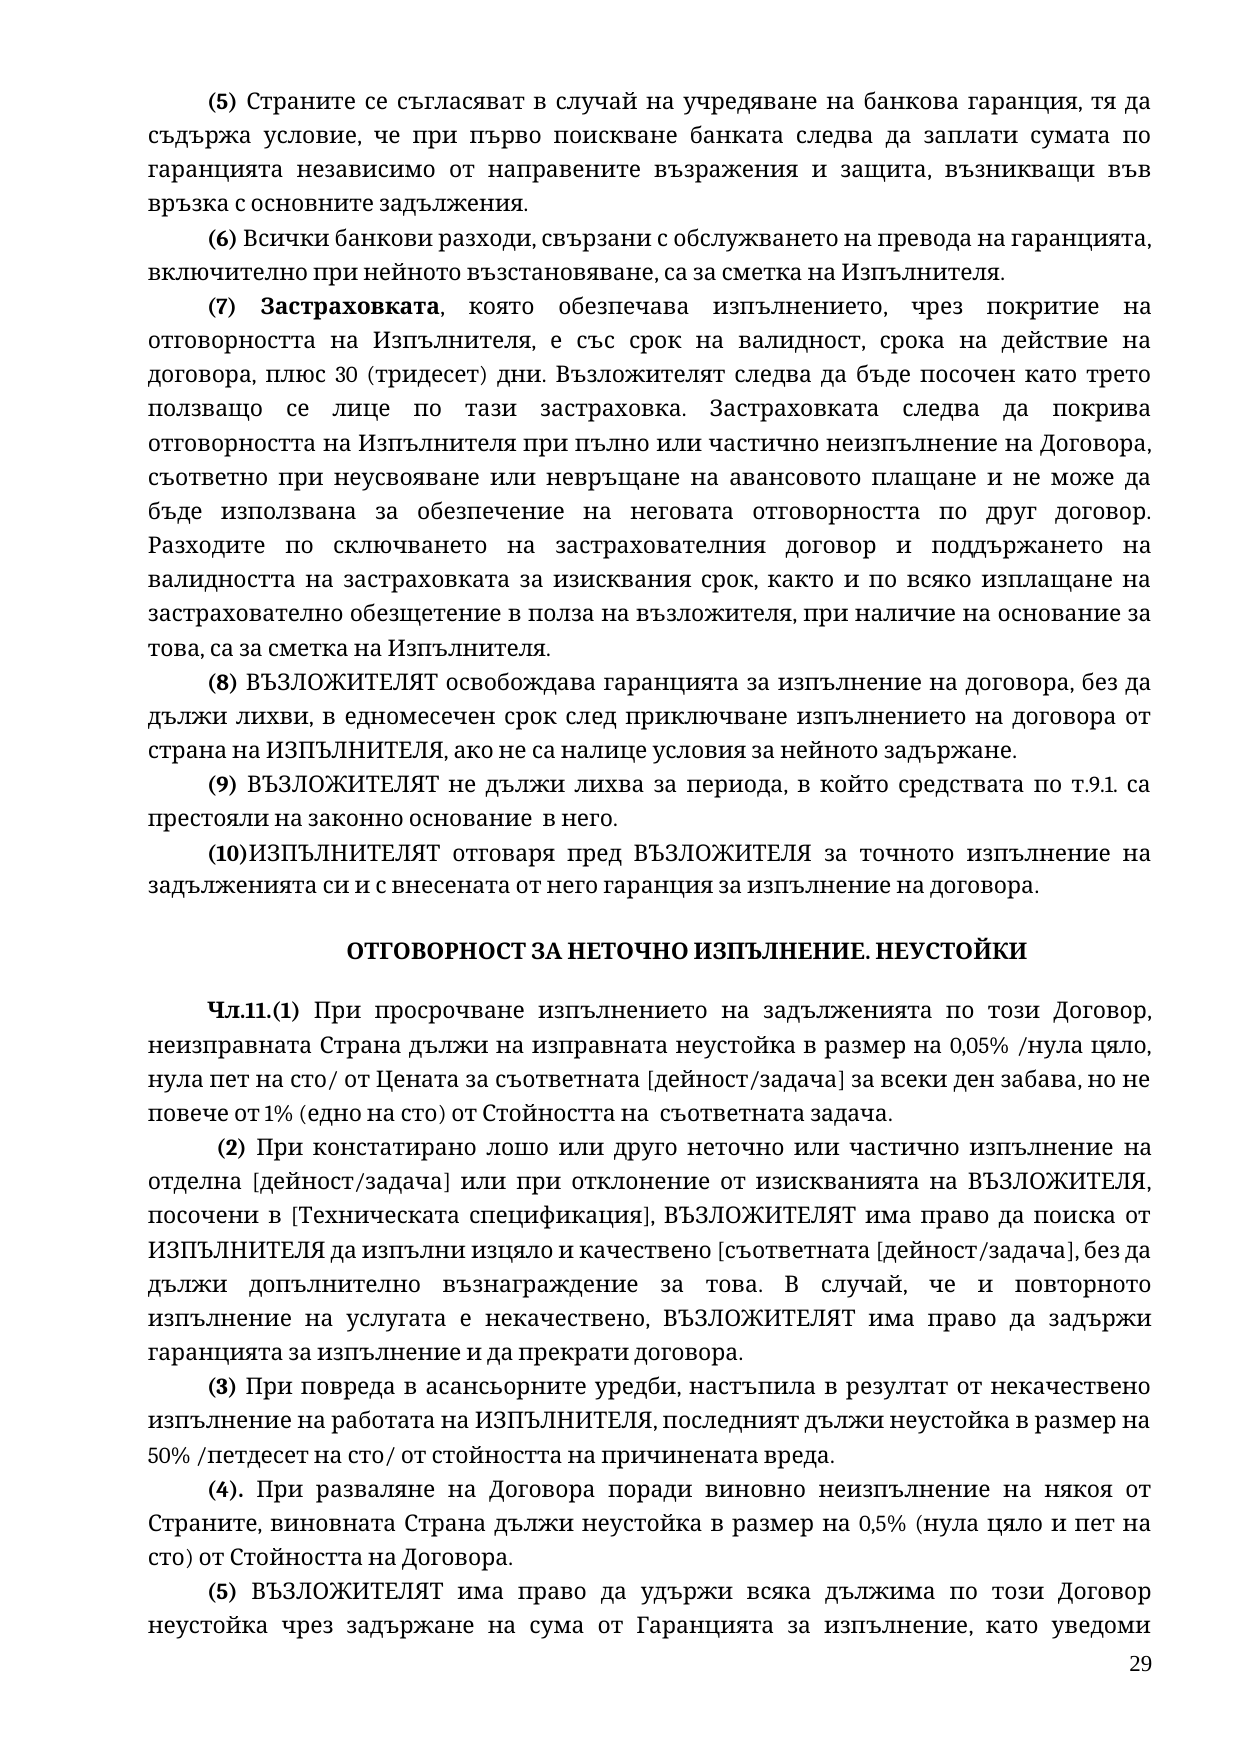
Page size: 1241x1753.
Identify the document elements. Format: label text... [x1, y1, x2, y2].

subtitle ОТГОВОРНОСТ ЗА НЕТОЧНО ИЗПЪЛНЕНИЕ. НЕУСТОЙКИ [148, 939, 1152, 965]
text (10)ИЗПЪЛНИТЕЛЯТ отговаря пред ВЪЗЛОЖИТЕЛЯ за точното изпълнение на задълженията си и с внесената от него гаранция за изпълнение на договора. [148, 840, 1152, 899]
text (9) ВЪЗЛОЖИТЕЛЯТ не дължи лихва за периода, в който средствата по т.9.1. са престояли на законно основание в него. [148, 772, 1152, 832]
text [148, 1579, 1152, 1640]
text (2) При констатирано лошо или друго неточно или частично изпълнение на отделна [дейност/задача] или при отклонение от изискванията на ВЪЗЛОЖИТЕЛЯ, посочени в [Техническата спецификация], ВЪЗЛОЖИТЕЛЯТ има право да поиска от ИЗПЪЛНИТЕЛЯ да изпълни изцяло и качествено [съответната [дейност/задача], без да дължи допълнително възнаграждение за това. В случай, че и повторното изпълнение на услугата е некачествено, ВЪЗЛОЖИТЕЛЯТ има право да задържи гаранцията за изпълнение и да прекрати договора. [148, 1135, 1152, 1366]
text (5) Страните се съгласяват в случай на учредяване на банкова гаранция, тя да съдържа условие, че при първо поискване банката следва да заплати сумата по гаранцията независимо от направените възражения и защита, възникващи във връзка с основните задължения. [148, 89, 1152, 217]
text (8) ВЪЗЛОЖИТЕЛЯТ освобождава гаранцията за изпълнение на договора, без да дължи лихви, в едномесечен срок след приключване изпълнението на договора от страна на ИЗПЪЛНИТЕЛЯ, ако не са налице условия за нейното задържане. [148, 669, 1152, 764]
text (4). При разваляне на Договора поради виновно неизпълнение на някоя от Страните, виновната Страна дължи неустойка в размер на 0,5% (нула цяло и пет на сто) от Стойността на Договора. [148, 1477, 1152, 1571]
text (6) Всички банкови разходи, свързани с обслужването на превода на гаранцията, включително при нейното възстановяване, са за сметка на Изпълнителя. [148, 225, 1152, 286]
text (7) Застраховката, която обезпечава изпълнението, чрез покритие на отговорността на Изпълнителя, е със срок на валидност, срока на действие на договора, плюс 30 (тридесет) дни. Възложителят следва да бъде посочен като трето ползващо се лице по тази застраховка. Застраховката следва да покрива отговорността на Изпълнителя при пълно или частично неизпълнение на Договора, съответно при неусвояване или невръщане на авансовото плащане и не може да бъде използвана за обезпечение на неговата отговорността по друг договор. Разходите по сключването на застрахователния договор и поддържането на валидността на застраховката за изисквания срок, както и по всяко изплащане на застрахователно обезщетение в полза на възложителя, при наличие на основание за това, са за сметка на Изпълнителя. [148, 294, 1152, 662]
text Чл.11.(1) При просрочване изпълнението на задълженията по този Договор, неизправната Страна дължи на изправната неустойка в размер на 0,05% /нула цяло, нула пет на сто/ от Цената за съответната [дейност/задача] за всеки ден забава, но не повече от 1% (едно на сто) от Стойността на съответната задача. [148, 998, 1152, 1127]
text (3) При повреда в асансьорните уредби, настъпила в резултат от некачествено изпълнение на работата на ИЗПЪЛНИТЕЛЯ, последният дължи неустойка в размер на 50% /петдесет на сто/ от стойността на причинената вреда. [148, 1374, 1152, 1469]
